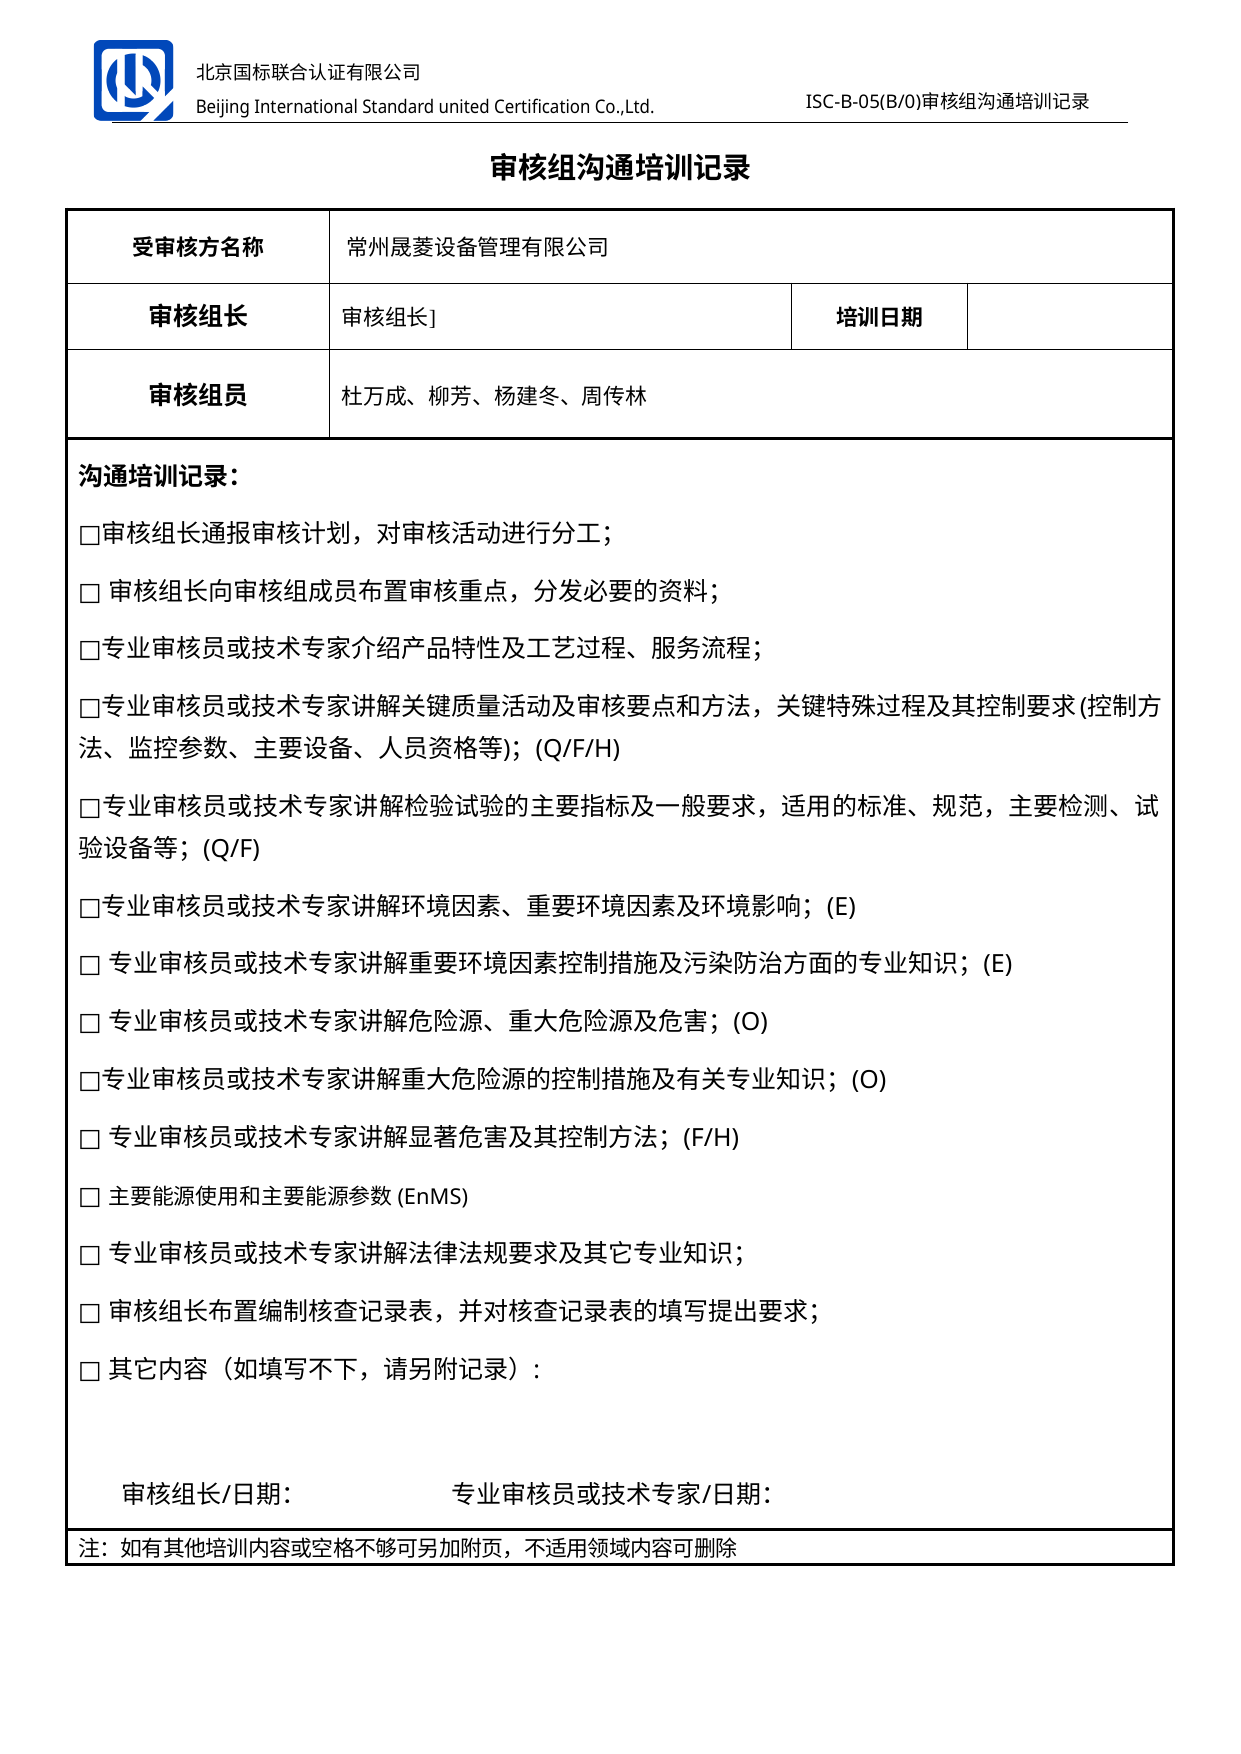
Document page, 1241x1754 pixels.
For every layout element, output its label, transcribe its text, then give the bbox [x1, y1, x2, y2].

picture [93, 40, 174, 121]
table_cell 审核组长 [68, 284, 329, 349]
table_cell 培训日期 [792, 284, 967, 349]
table_cell 杜万成、柳芳、杨建冬、周传林 [330, 350, 1172, 437]
text 审核组沟通培训记录 [112, 144, 1128, 186]
table_cell 沟通培训记录： □审核组长通报审核计划，对审核活动进行分工； □ 审核组长向审核组成员布置审核重点，分发必要的资料； □专业审核员或技术专家介绍产品特性及工艺过程、服务流程； □专业审核员或技术专家讲解关键质量活动及审核要点和方法，关键特殊过程及其控制要求(控制方法、监控参数、主要设备、人员资格等)；(Q/F/H) □专业审核员或技术专家讲解检验试验的主要指标及一般要求，适用的标准、规范，主要检测、试验设备等；(Q/F) □专业审核员或技术专家讲解环境因素、重要环境因素及环境影响；(E) □ 专业审核员或技术专家讲解重要环境因素控制措施及污染防治方面的专业知识；(E) □ 专业审核员或技术专家讲解危险源、重大危险源及危害；(O) □专业审核员或技术专家讲解重大危险源的控制措施及有关专业知识；(O) □ 专业审核员或技术专家讲解显著危害及其控制方法；(F/H) □ 主要能源使用和主要能源参数 (EnMS) □ 专业审核员或技术专家讲解法律法规要求及其它专业知识； □ 审核组长布置编制核查记录表，并对核查记录表的填写提出要求； □ 其它内容（如填写不下，请另附记录）: 审核组长/日期： 专业审核员或技术专家/日期： [68, 440, 1172, 1528]
table_cell 注：如有其他培训内容或空格不够可另加附页，不适用领域内容可删除 [68, 1531, 1172, 1563]
table_header 常州晟菱设备管理有限公司 [330, 211, 1172, 282]
table_cell [968, 284, 1172, 349]
table_cell 审核组员 [68, 350, 329, 437]
table_header 受审核方名称 [68, 211, 329, 282]
table_cell 审核组长] [330, 284, 791, 349]
